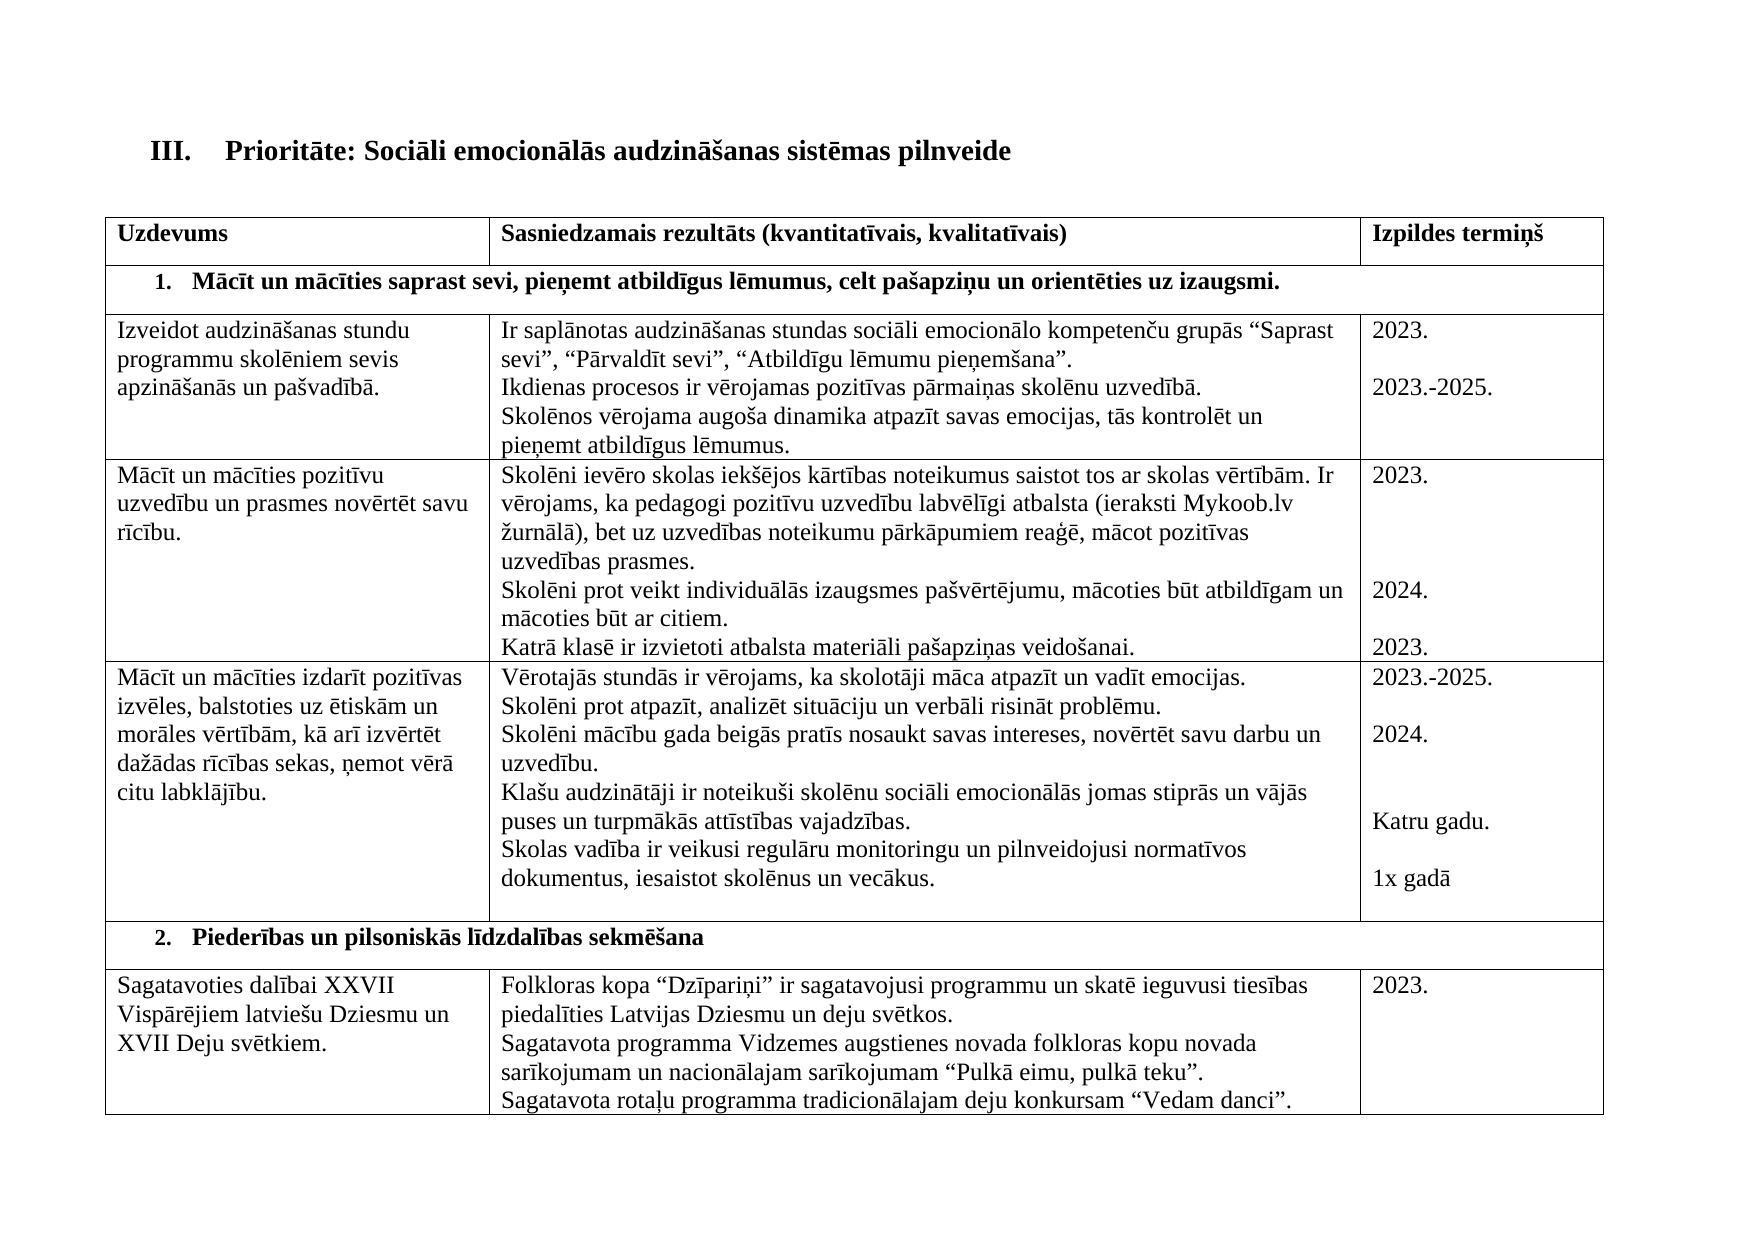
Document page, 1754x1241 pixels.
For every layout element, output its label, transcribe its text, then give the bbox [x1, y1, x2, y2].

table_cell Izveidot audzināšanas stundu programmu skolēniem sevis apzināšanās un pašvadībā. [106, 315, 489, 459]
list Prioritāte: Sociāli emocionālās audzināšanas sistēmas pilnveide [150, 133, 1604, 166]
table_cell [106, 970, 489, 1114]
table_header Uzdevums [106, 218, 489, 265]
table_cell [490, 970, 1360, 1114]
table_cell 2023.-2025. 2024. Katru gadu. 1x gadā [1361, 662, 1603, 921]
table_cell Mācīt un mācīties saprast sevi, pieņemt atbildīgus lēmumus, celt pašapziņu un orientēties uz izaugsmi. [106, 266, 1603, 314]
table_cell Mācīt un mācīties pozitīvu uzvedību un prasmes novērtēt savu rīcību. [106, 460, 489, 661]
table_cell Skolēni ievēro skolas iekšējos kārtības noteikumus saistot tos ar skolas vērtībām. Ir vērojams, ka pedagogi pozitīvu uzvedību labvēlīgi atbalsta (ieraksti Mykoob.lv žurnālā), bet uz uzvedības noteikumu pārkāpumiem reaģē, mācot pozitīvas uzvedības prasmes. Skolēni prot veikt individuālās izaugsmes pašvērtējumu, mācoties būt atbildīgam un mācoties būt ar citiem. Katrā klasē ir izvietoti atbalsta materiāli pašapziņas veidošanai. [490, 460, 1360, 661]
table_cell Vērotajās stundās ir vērojams, ka skolotāji māca atpazīt un vadīt emocijas. Skolēni prot atpazīt, analizēt situāciju un verbāli risināt problēmu. Skolēni mācību gada beigās pratīs nosaukt savas intereses, novērtēt savu darbu un uzvedību. Klašu audzinātāji ir noteikuši skolēnu sociāli emocionālās jomas stiprās un vājās puses un turpmākās attīstības vajadzības. Skolas vadība ir veikusi regulāru monitoringu un pilnveidojusi normatīvos dokumentus, iesaistot skolēnus un vecākus. [490, 662, 1360, 921]
table_cell Piederības un pilsoniskās līdzdalības sekmēšana [106, 922, 1603, 969]
table_cell 2023. [1361, 970, 1603, 1114]
table_cell 2023. 2023.-2025. [1361, 315, 1603, 459]
table_header Sasniedzamais rezultāts (kvantitatīvais, kvalitatīvais) [490, 218, 1360, 265]
table_cell Ir saplānotas audzināšanas stundas sociāli emocionālo kompetenču grupās “Saprast sevi”, “Pārvaldīt sevi”, “Atbildīgu lēmumu pieņemšana”. Ikdienas procesos ir vērojamas pozitīvas pārmaiņas skolēnu uzvedībā. Skolēnos vērojama augoša dinamika atpazīt savas emocijas, tās kontrolēt un pieņemt atbildīgus lēmumus. [490, 315, 1360, 459]
table_cell 2023. 2024. 2023. [1361, 460, 1603, 661]
table_header Izpildes termiņš [1361, 218, 1603, 265]
table_cell Mācīt un mācīties izdarīt pozitīvas izvēles, balstoties uz ētiskām un morāles vērtībām, kā arī izvērtēt dažādas rīcības sekas, ņemot vērā citu labklājību. [106, 662, 489, 921]
